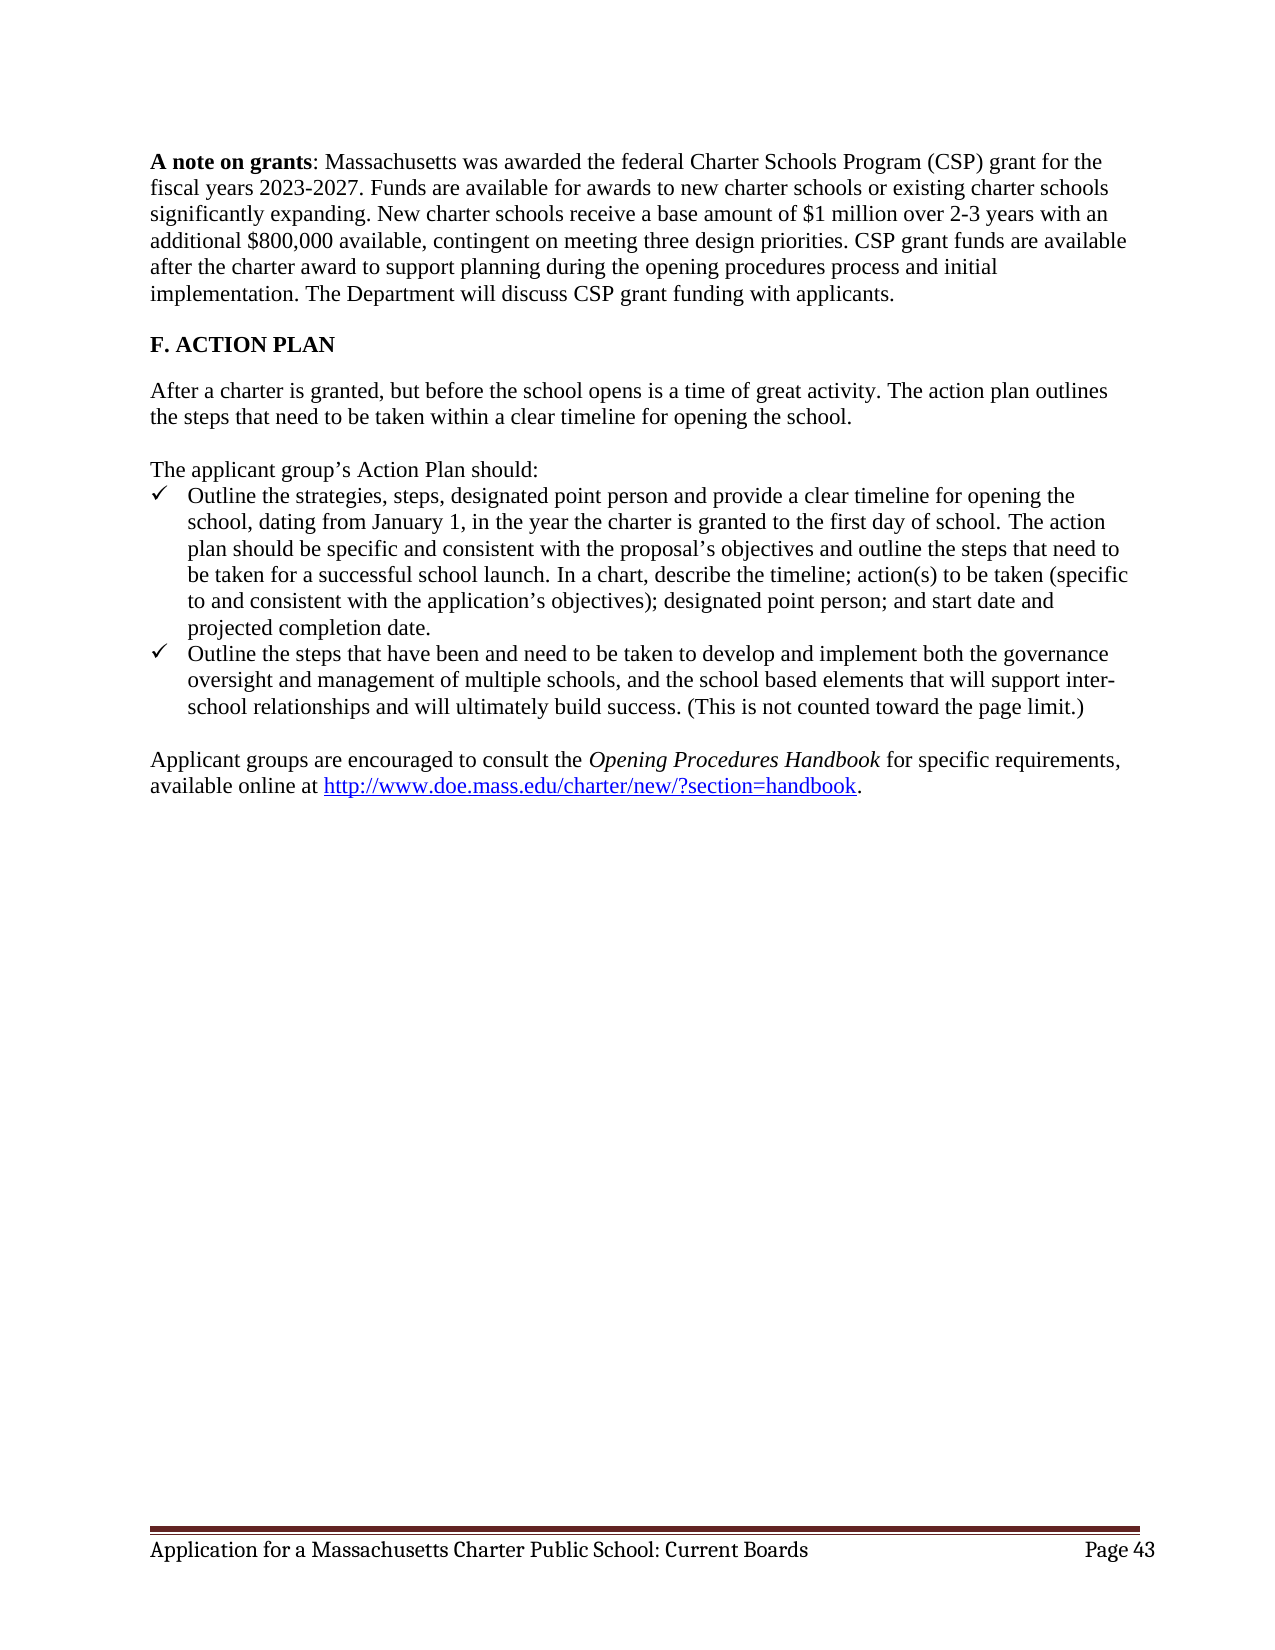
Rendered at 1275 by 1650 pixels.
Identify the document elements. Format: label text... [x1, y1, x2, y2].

list Outline the steps that have been and need to be taken to develop and implement both the governance oversight and management of multiple schools, and the school based elements that will support inter-school relationships and will ultimately build success. (This is not counted toward the page limit.) [150, 640, 1140, 719]
subtitle F. Action Plan [150, 331, 1140, 357]
text The applicant group’s Action Plan should: [150, 456, 1140, 482]
text After a charter is granted, but before the school opens is a time of great activity. The action plan outlines the steps that need to be taken within a clear timeline for opening the school. [150, 377, 1140, 429]
text A note on grants: Massachusetts was awarded the federal Charter Schools Program (CSP) grant for the fiscal years 2023-2027. Funds are available for awards to new charter schools or existing charter schools significantly expanding. New charter schools receive a base amount of $1 million over 2-3 years with an additional $800,000 available, contingent on meeting three design priorities. CSP grant funds are available after the charter award to support planning during the opening procedures process and initial implementation. The Department will discuss CSP grant funding with applicants. [150, 148, 1140, 306]
list Outline the strategies, steps, designated point person and provide a clear timeline for opening the school, dating from January 1, in the year the charter is granted to the first day of school. The action plan should be specific and consistent with the proposal’s objectives and outline the steps that need to be taken for a successful school launch. In a chart, describe the timeline; action(s) to be taken (specific to and consistent with the application’s objectives); designated point person; and start date and projected completion date. [150, 482, 1140, 640]
text Applicant groups are encouraged to consult the Opening Procedures Handbook for specific requirements, available online at http://www.doe.mass.edu/charter/new/?section=handbook. [150, 746, 1140, 798]
